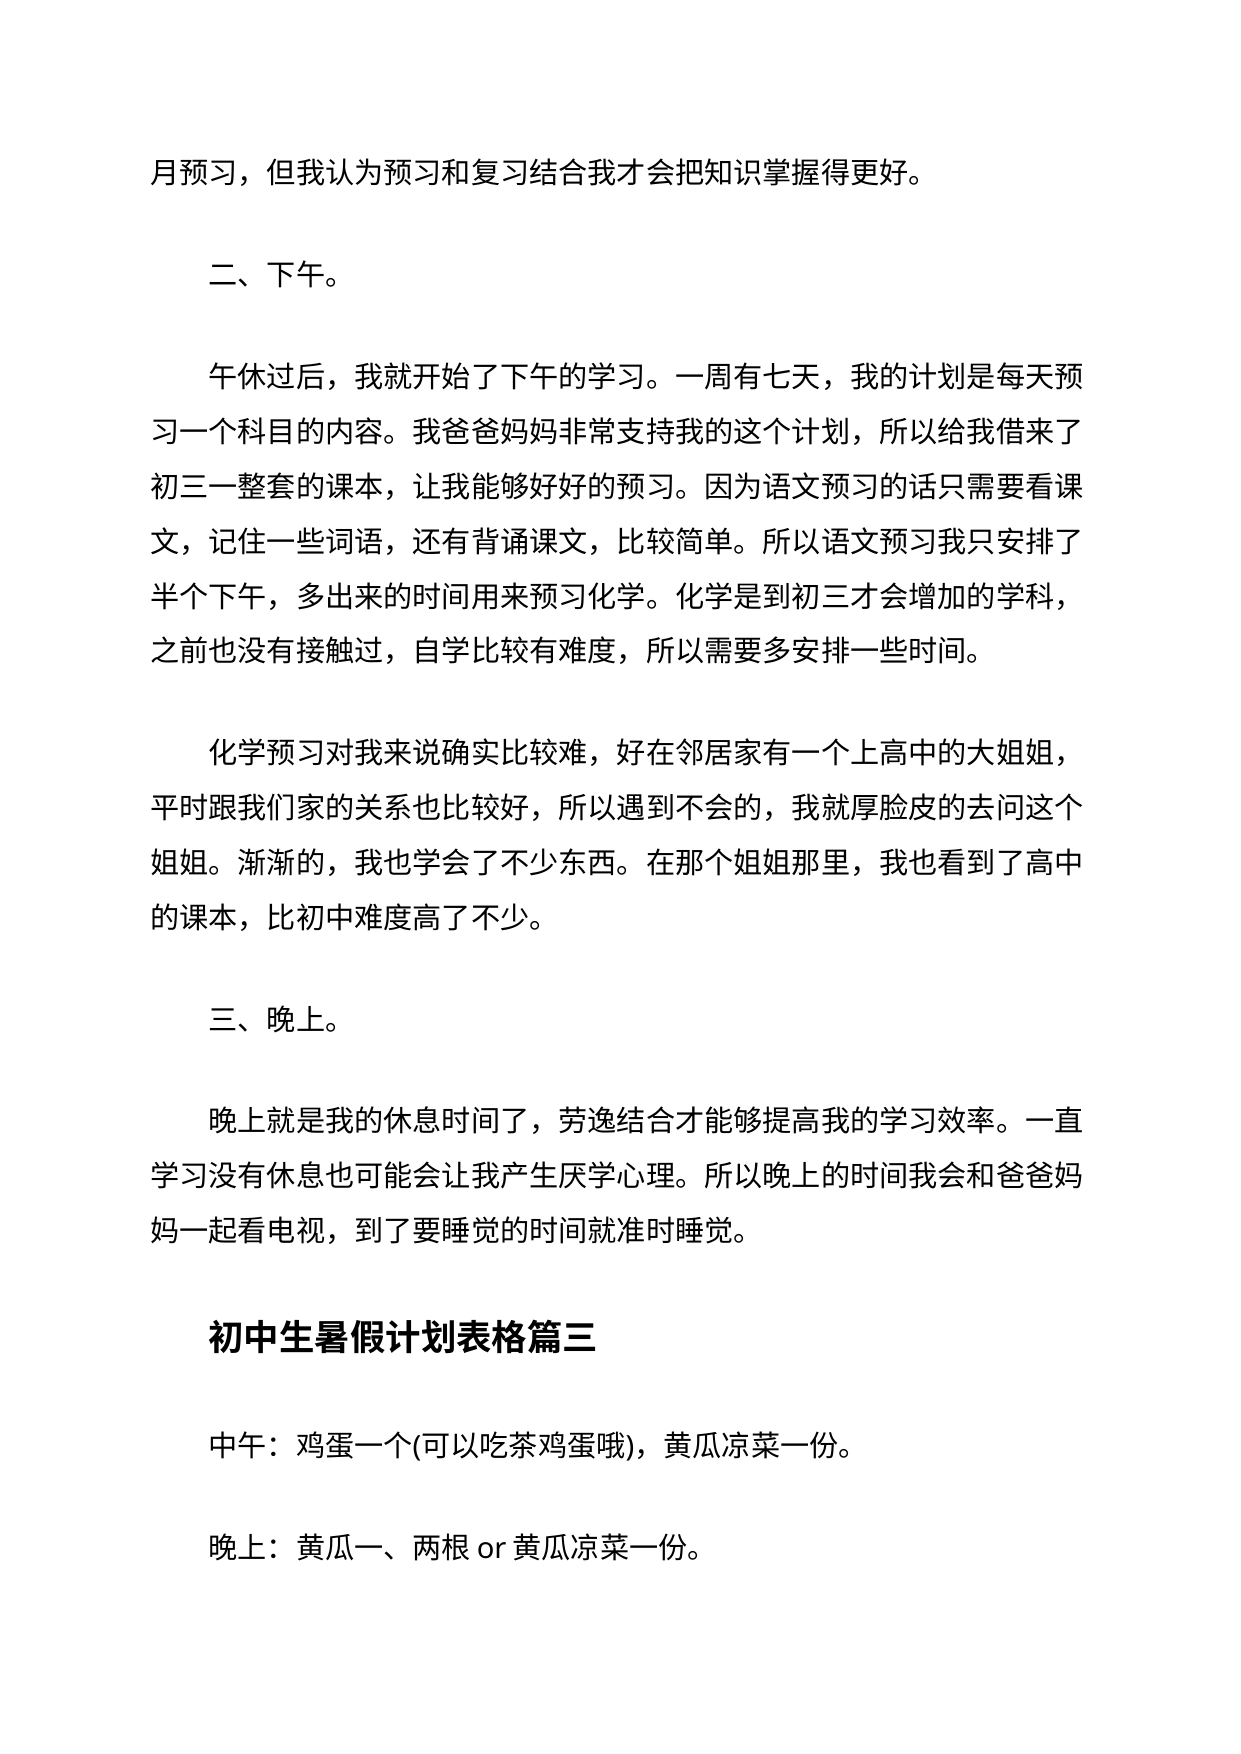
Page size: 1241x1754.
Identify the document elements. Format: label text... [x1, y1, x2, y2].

text 三、晚上。 [150, 996, 1090, 1038]
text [150, 150, 1090, 192]
text 初中生暑假计划表格篇三 [150, 1309, 1090, 1361]
text 化学预习对我来说确实比较难，好在邻居家有一个上高中的大姐姐，平时跟我们家的关系也比较好，所以遇到不会的，我就厚脸皮的去问这个姐姐。渐渐的，我也学会了不少东西。在那个姐姐那里，我也看到了高中的课本，比初中难度高了不少。 [150, 730, 1090, 937]
text 中午：鸡蛋一个(可以吃茶鸡蛋哦)，黄瓜凉菜一份。 [150, 1423, 1090, 1465]
text 二、下午。 [150, 252, 1090, 294]
text 晚上就是我的休息时间了，劳逸结合才能够提高我的学习效率。一直学习没有休息也可能会让我产生厌学心理。所以晚上的时间我会和爸爸妈妈一起看电视，到了要睡觉的时间就准时睡觉。 [150, 1098, 1090, 1250]
text 晚上：黄瓜一、两根or黄瓜凉菜一份。 [150, 1525, 1090, 1567]
text 午休过后，我就开始了下午的学习。一周有七天，我的计划是每天预习一个科目的内容。我爸爸妈妈非常支持我的这个计划，所以给我借来了初三一整套的课本，让我能够好好的预习。因为语文预习的话只需要看课文，记住一些词语，还有背诵课文，比较简单。所以语文预习我只安排了半个下午，多出来的时间用来预习化学。化学是到初三才会增加的学科，之前也没有接触过，自学比较有难度，所以需要多安排一些时间。 [150, 353, 1090, 670]
